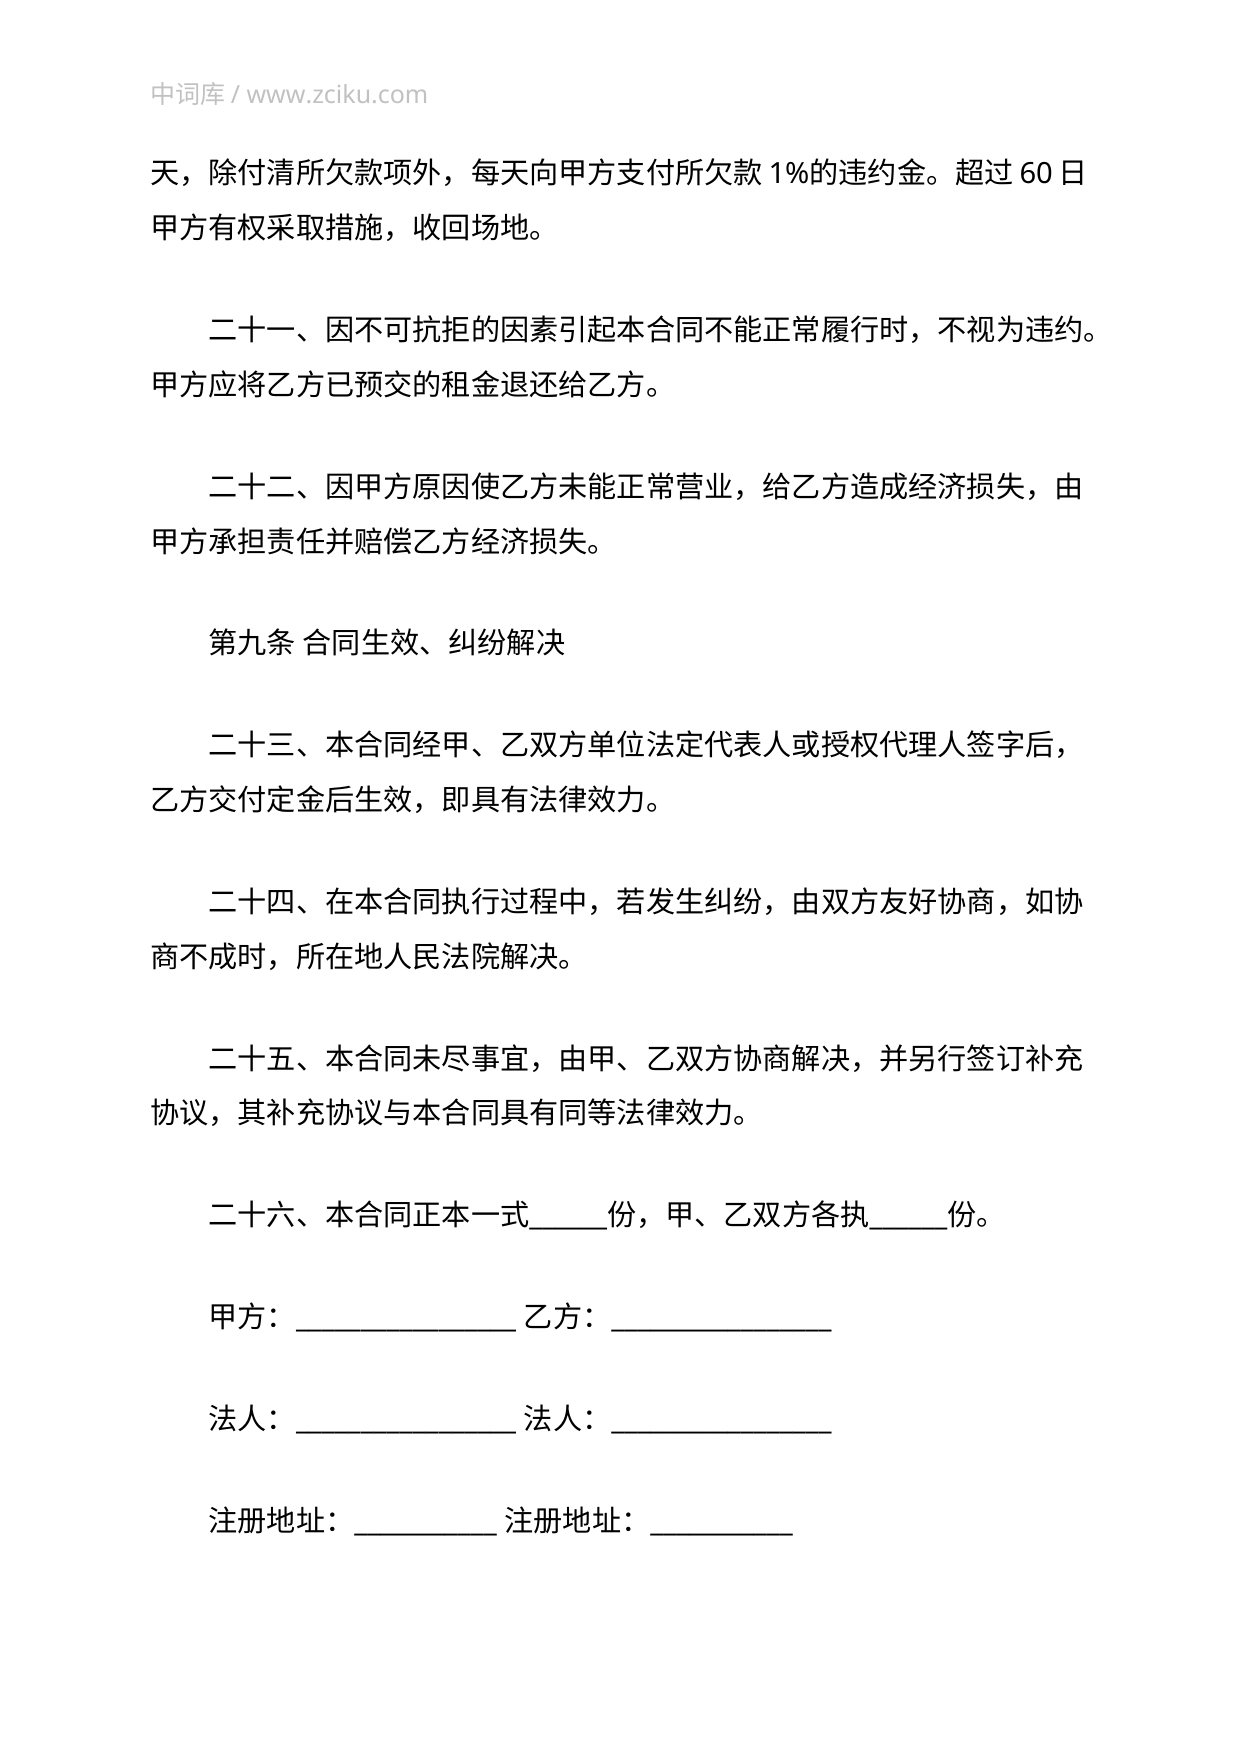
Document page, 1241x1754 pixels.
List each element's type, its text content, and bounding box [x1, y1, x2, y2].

text 二十四、在本合同执行过程中，若发生纠纷，由双方友好协商，如协商不成时，所在地人民法院解决。 [150, 878, 1090, 976]
text 二十五、本合同未尽事宜，由甲、乙双方协商解决，并另行签订补充协议，其补充协议与本合同具有同等法律效力。 [150, 1035, 1090, 1132]
text 法人：_________________ 法人：_________________ [150, 1396, 1090, 1438]
text 二十二、因甲方原因使乙方未能正常营业，给乙方造成经济损失，由甲方承担责任并赔偿乙方经济损失。 [150, 463, 1090, 561]
text 二十三、本合同经甲、乙双方单位法定代表人或授权代理人签字后，乙方交付定金后生效，即具有法律效力。 [150, 722, 1090, 819]
text 甲方：_________________ 乙方：_________________ [150, 1294, 1090, 1336]
text 第九条 合同生效、纠纷解决 [150, 620, 1090, 662]
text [150, 150, 1090, 247]
text 二十六、本合同正本一式______份，甲、乙双方各执______份。 [150, 1192, 1090, 1234]
text 二十一、因不可抗拒的因素引起本合同不能正常履行时，不视为违约。甲方应将乙方已预交的租金退还给乙方。 [150, 307, 1090, 404]
text 注册地址：___________ 注册地址：___________ [150, 1498, 1090, 1540]
